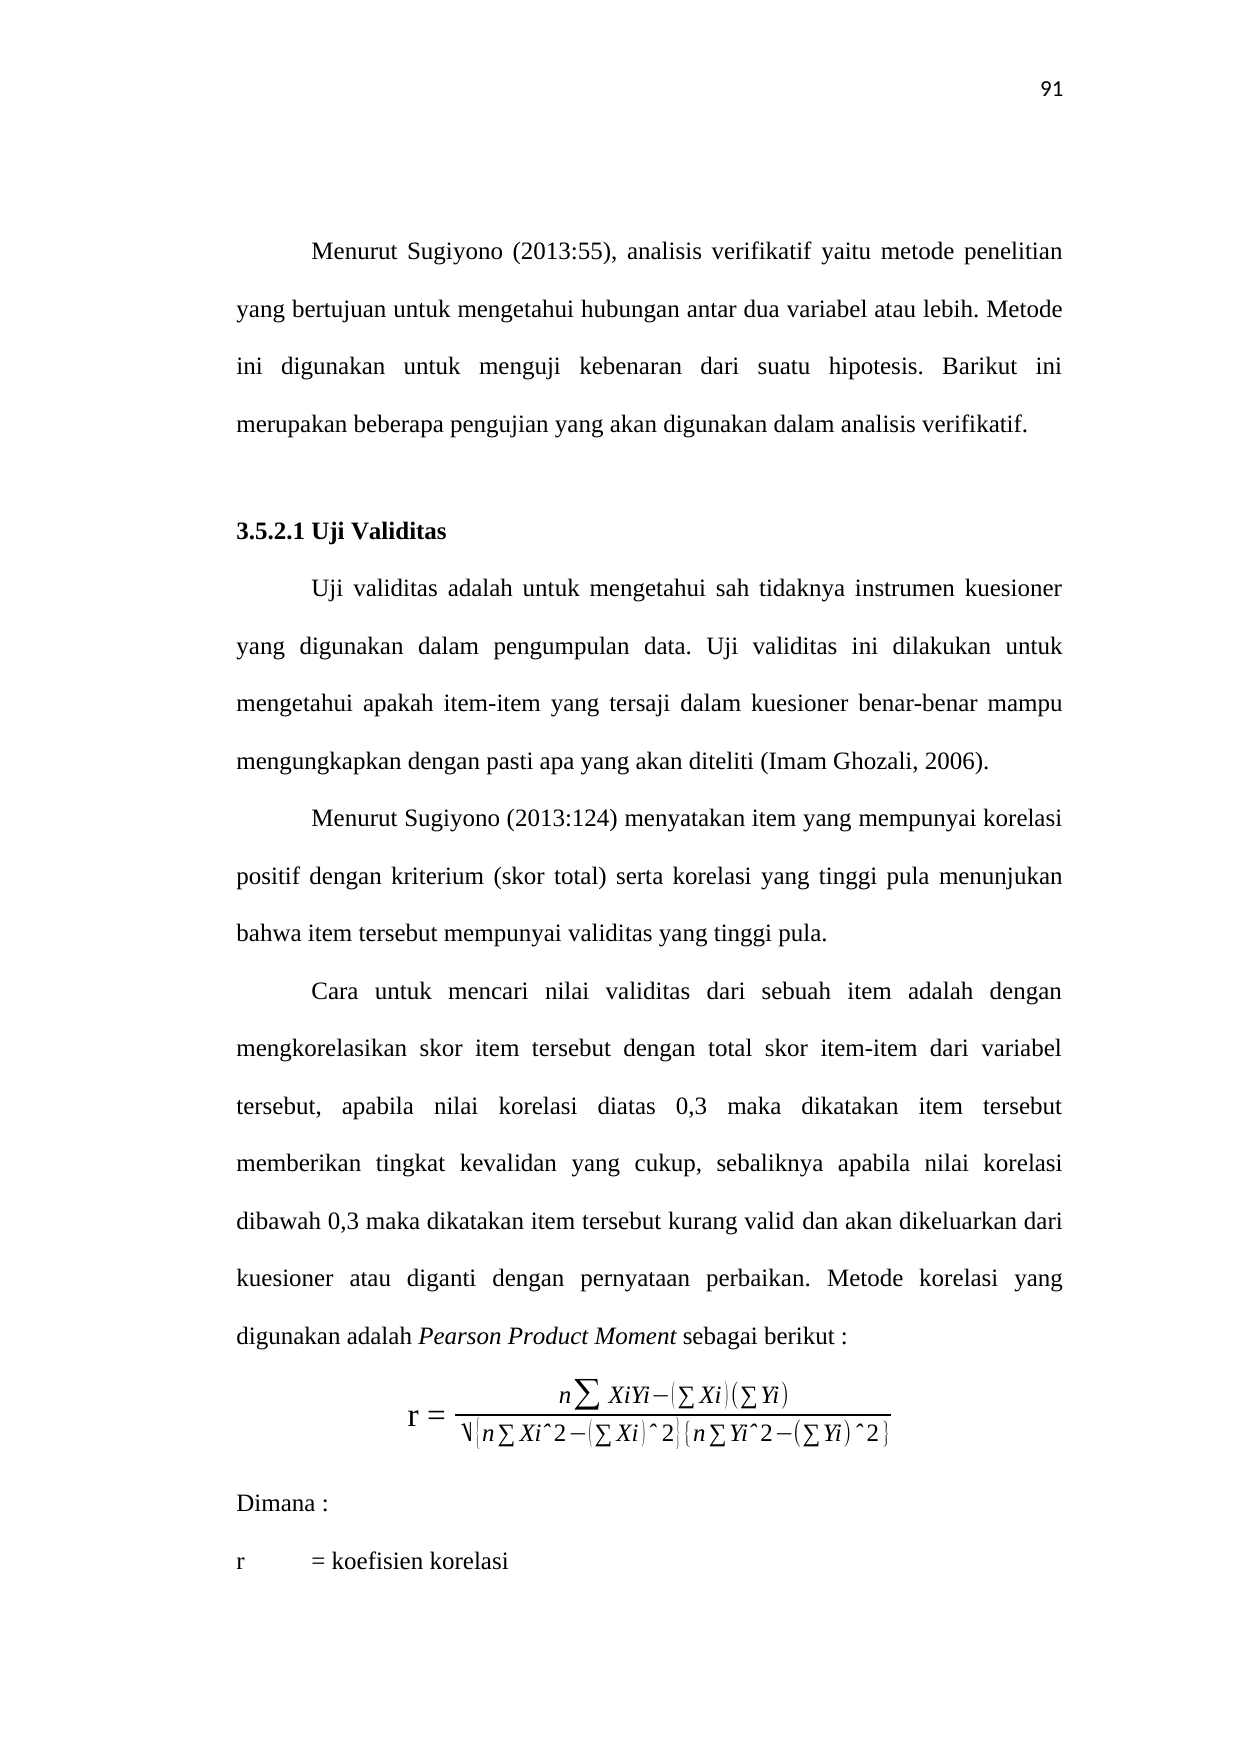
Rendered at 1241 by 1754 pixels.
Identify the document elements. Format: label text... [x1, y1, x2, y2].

text Menurut Sugiyono (2013:124) menyatakan item yang mempunyai korelasi positif dengan kriterium (skor total) serta korelasi yang tinggi pula menunjukan bahwa item tersebut mempunyai validitas yang tinggi pula. [236, 803, 1063, 947]
text Dimana : [236, 1488, 1063, 1517]
text r = koefisien korelasi [236, 1546, 1063, 1575]
text Uji validitas adalah untuk mengetahui sah tidaknya instrumen kuesioner yang digunakan dalam pengumpulan data. Uji validitas ini dilakukan untuk mengetahui apakah item-item yang tersaji dalam kuesioner benar-benar mampu mengungkapkan dengan pasti apa yang akan diteliti (Imam Ghozali, 2006). [236, 573, 1063, 774]
text Menurut Sugiyono (2013:55), analisis verifikatif yaitu metode penelitian yang bertujuan untuk mengetahui hubungan antar dua variabel atau lebih. Metode ini digunakan untuk menguji kebenaran dari suatu hipotesis. Barikut ini merupakan beberapa pengujian yang akan digunakan dalam analisis verifikatif. [236, 236, 1063, 437]
text r = [236, 1378, 1063, 1450]
list Uji Validitas [236, 516, 1063, 544]
text Cara untuk mencari nilai validitas dari sebuah item adalah dengan mengkorelasikan skor item tersebut dengan total skor item-item dari variabel tersebut, apabila nilai korelasi diatas 0,3 maka dikatakan item tersebut memberikan tingkat kevalidan yang cukup, sebaliknya apabila nilai korelasi dibawah 0,3 maka dikatakan item tersebut kurang valid dan akan dikeluarkan dari kuesioner atau diganti dengan pernyataan perbaikan. Metode korelasi yang digunakan adalah Pearson Product Moment sebagai berikut : [236, 976, 1063, 1349]
